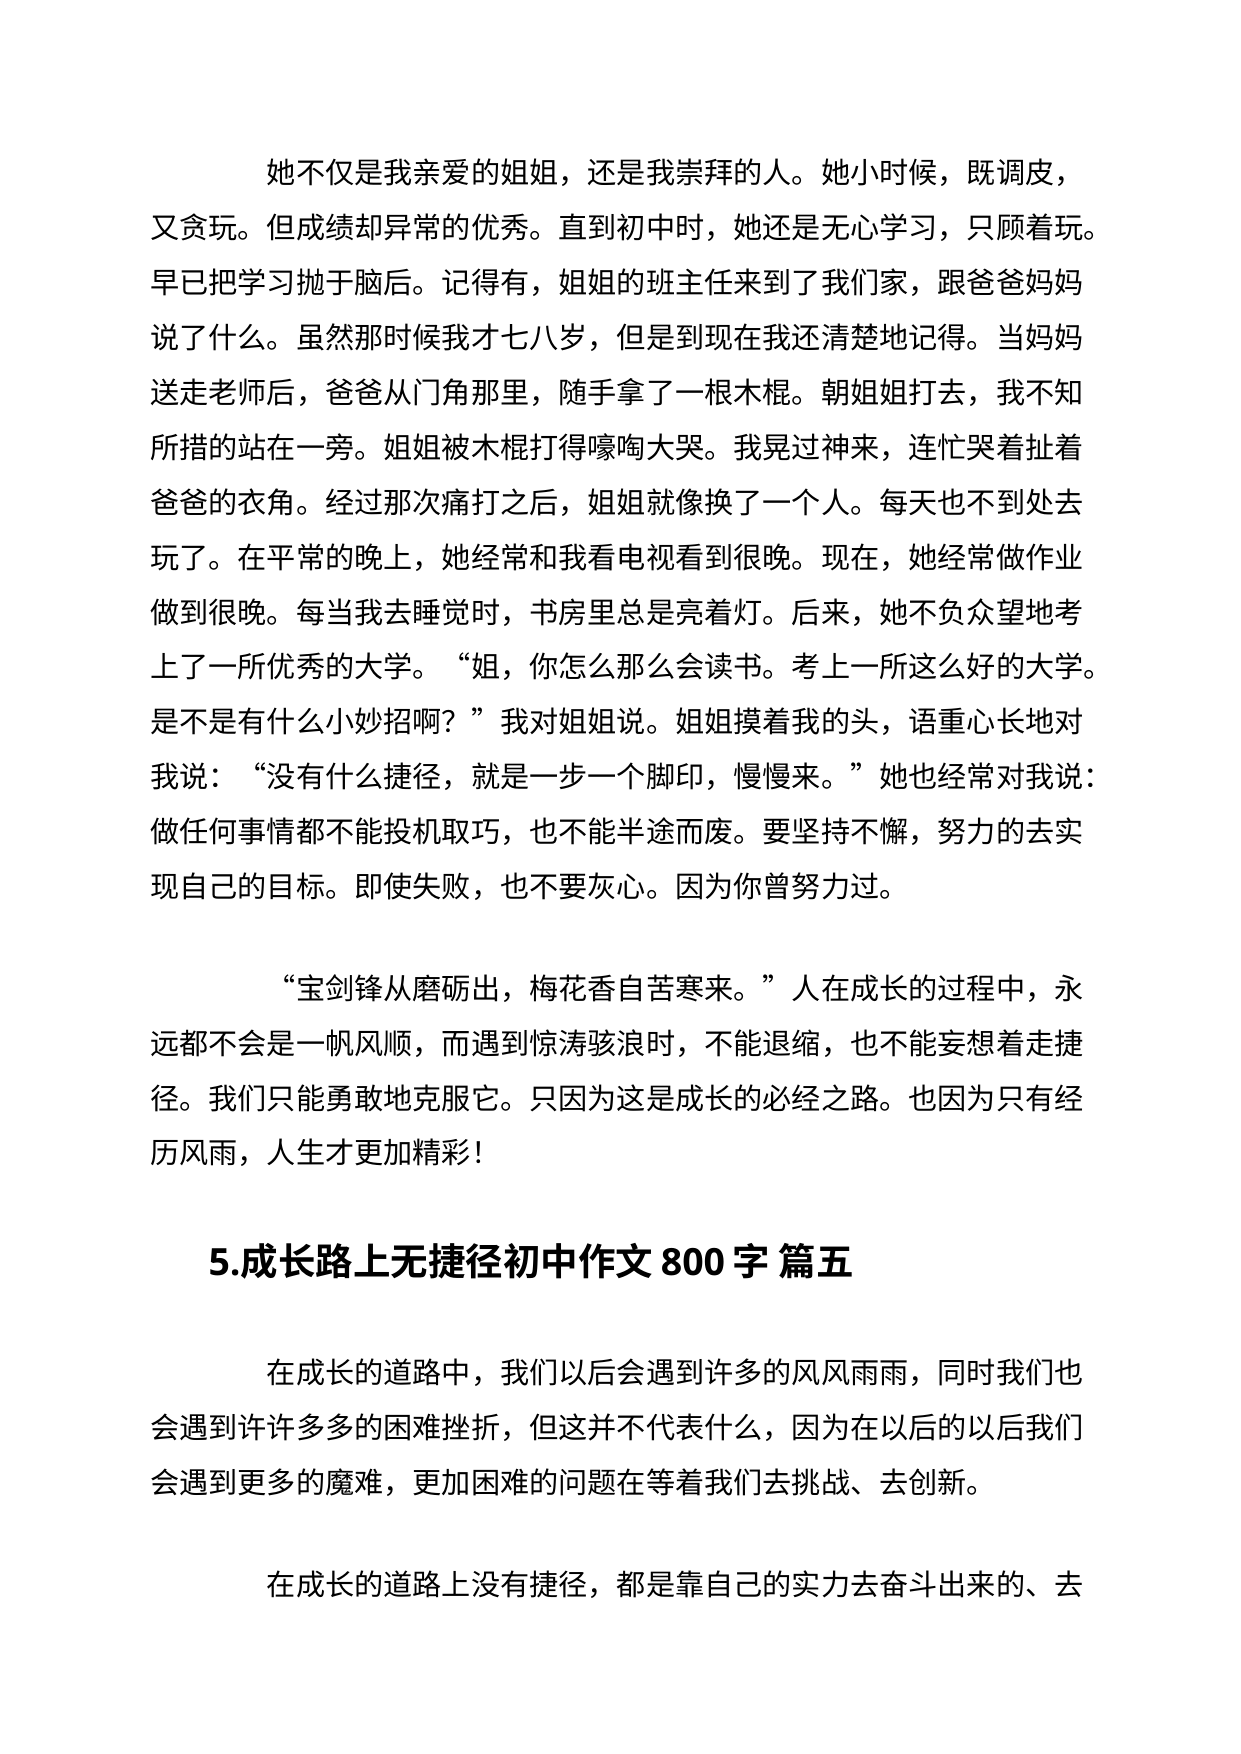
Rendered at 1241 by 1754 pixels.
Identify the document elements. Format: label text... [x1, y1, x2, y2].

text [150, 1561, 1090, 1603]
text 5.成长路上无捷径初中作文800字 篇五 [150, 1232, 1090, 1286]
text 她不仅是我亲爱的姐姐，还是我崇拜的人。她小时候，既调皮，又贪玩。但成绩却异常的优秀。直到初中时，她还是无心学习，只顾着玩。早已把学习抛于脑后。记得有，姐姐的班主任来到了我们家，跟爸爸妈妈说了什么。虽然那时候我才七八岁，但是到现在我还清楚地记得。当妈妈送走老师后，爸爸从门角那里，随手拿了一根木棍。朝姐姐打去，我不知所措的站在一旁。姐姐被木棍打得嚎啕大哭。我晃过神来，连忙哭着扯着爸爸的衣角。经过那次痛打之后，姐姐就像换了一个人。每天也不到处去玩了。在平常的晚上，她经常和我看电视看到很晚。现在，她经常做作业做到很晚。每当我去睡觉时，书房里总是亮着灯。后来，她不负众望地考上了一所优秀的大学。“姐，你怎么那么会读书。考上一所这么好的大学。是不是有什么小妙招啊？”我对姐姐说。姐姐摸着我的头，语重心长地对我说：“没有什么捷径，就是一步一个脚印，慢慢来。”她也经常对我说：做任何事情都不能投机取巧，也不能半途而废。要坚持不懈，努力的去实现自己的目标。即使失败，也不要灰心。因为你曾努力过。 [150, 150, 1090, 906]
text “宝剑锋从磨砺出，梅花香自苦寒来。”人在成长的过程中，永远都不会是一帆风顺，而遇到惊涛骇浪时，不能退缩，也不能妄想着走捷径。我们只能勇敢地克服它。只因为这是成长的必经之路。也因为只有经历风雨，人生才更加精彩！ [150, 965, 1090, 1172]
text 在成长的道路中，我们以后会遇到许多的风风雨雨，同时我们也会遇到许许多多的困难挫折，但这并不代表什么，因为在以后的以后我们会遇到更多的魔难，更加困难的问题在等着我们去挑战、去创新。 [150, 1349, 1090, 1502]
